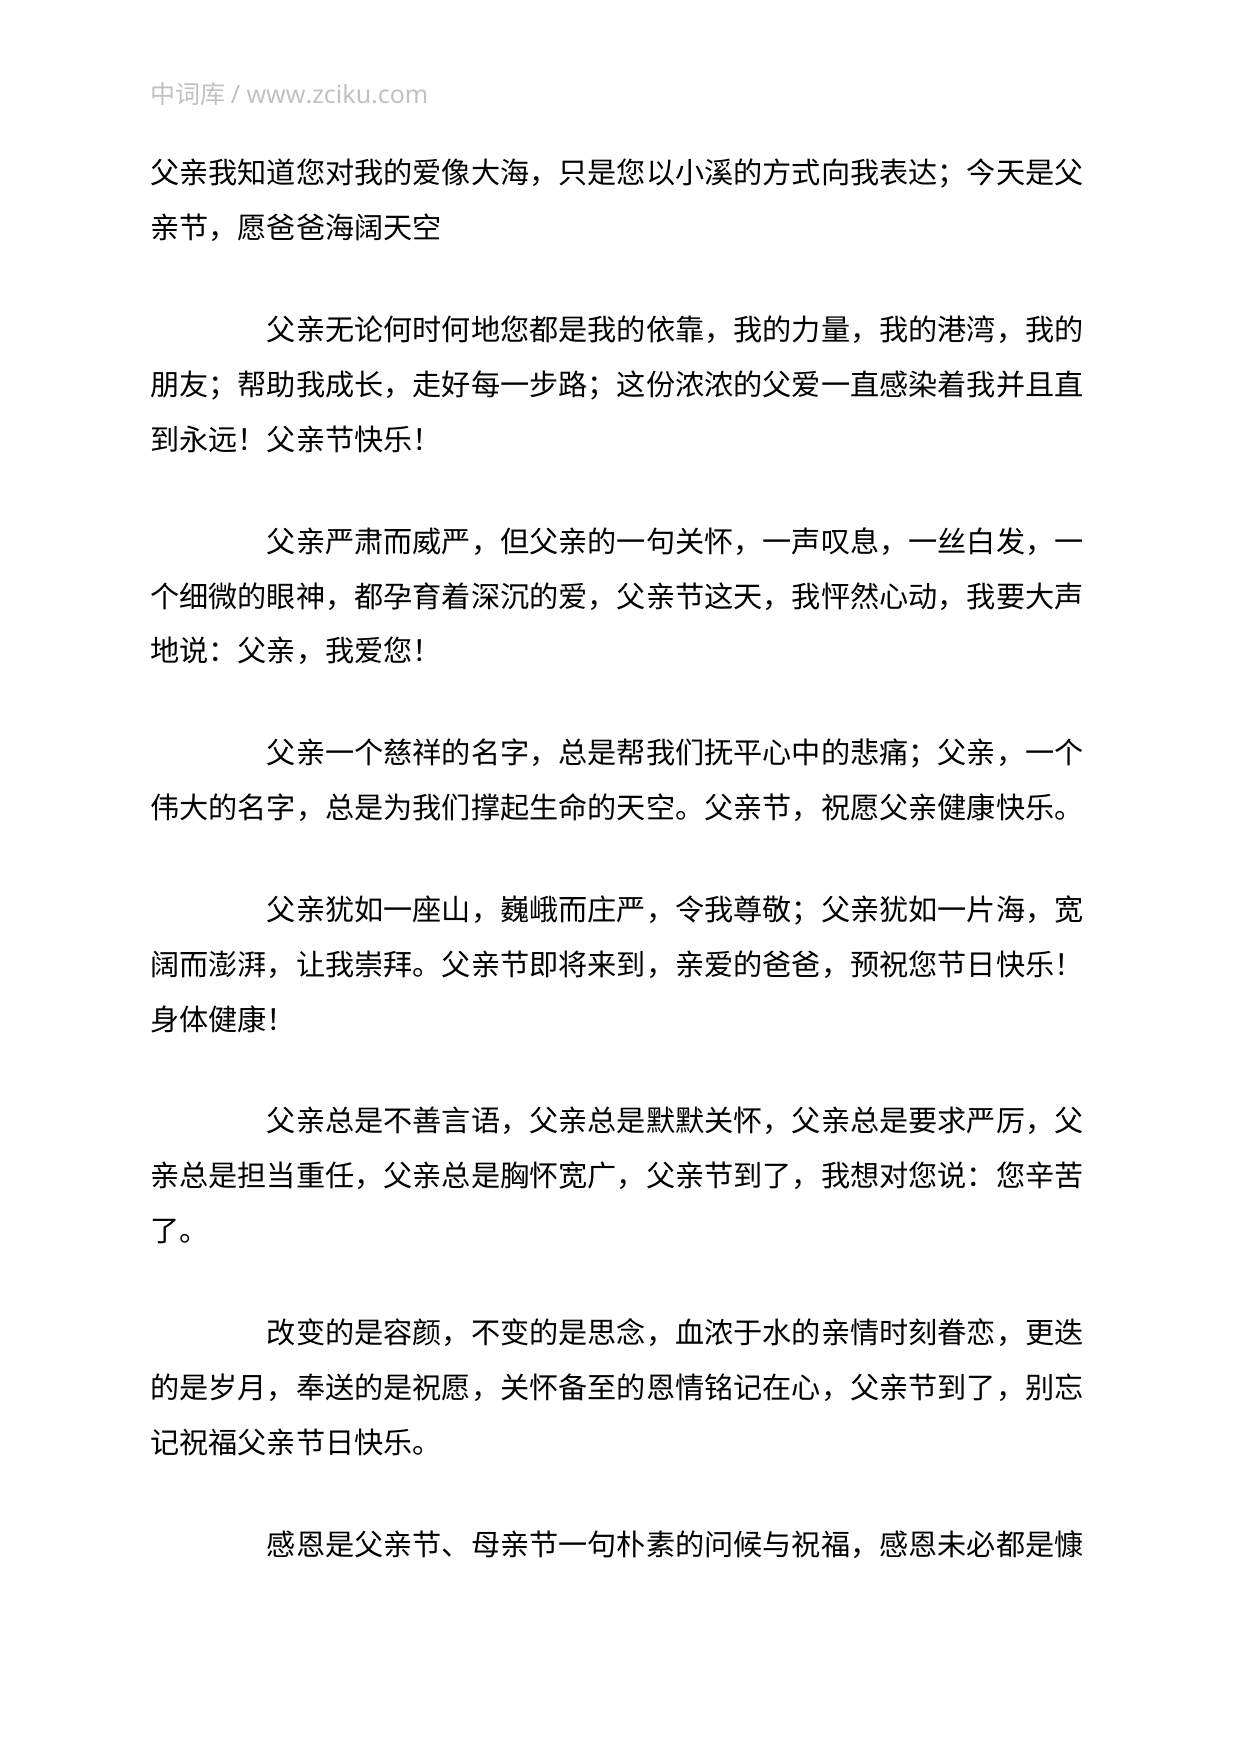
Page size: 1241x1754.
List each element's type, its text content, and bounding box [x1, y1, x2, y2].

text 改变的是容颜，不变的是思念，血浓于水的亲情时刻眷恋，更迭的是岁月，奉送的是祝愿，关怀备至的恩情铭记在心，父亲节到了，别忘记祝福父亲节日快乐。 [150, 1309, 1090, 1462]
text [150, 150, 1090, 247]
text 父亲严肃而威严，但父亲的一句关怀，一声叹息，一丝白发，一个细微的眼神，都孕育着深沉的爱，父亲节这天，我怦然心动，我要大声地说：父亲，我爱您！ [150, 518, 1090, 670]
text 父亲犹如一座山，巍峨而庄严，令我尊敬；父亲犹如一片海，宽阔而澎湃，让我崇拜。父亲节即将来到，亲爱的爸爸，预祝您节日快乐！身体健康！ [150, 886, 1090, 1038]
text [150, 1521, 1090, 1563]
text 父亲总是不善言语，父亲总是默默关怀，父亲总是要求严厉，父亲总是担当重任，父亲总是胸怀宽广，父亲节到了，我想对您说：您辛苦了。 [150, 1098, 1090, 1250]
text 父亲一个慈祥的名字，总是帮我们抚平心中的悲痛；父亲，一个伟大的名字，总是为我们撑起生命的天空。父亲节，祝愿父亲健康快乐。 [150, 730, 1090, 827]
text 父亲无论何时何地您都是我的依靠，我的力量，我的港湾，我的朋友；帮助我成长，走好每一步路；这份浓浓的父爱一直感染着我并且直到永远！父亲节快乐！ [150, 307, 1090, 459]
